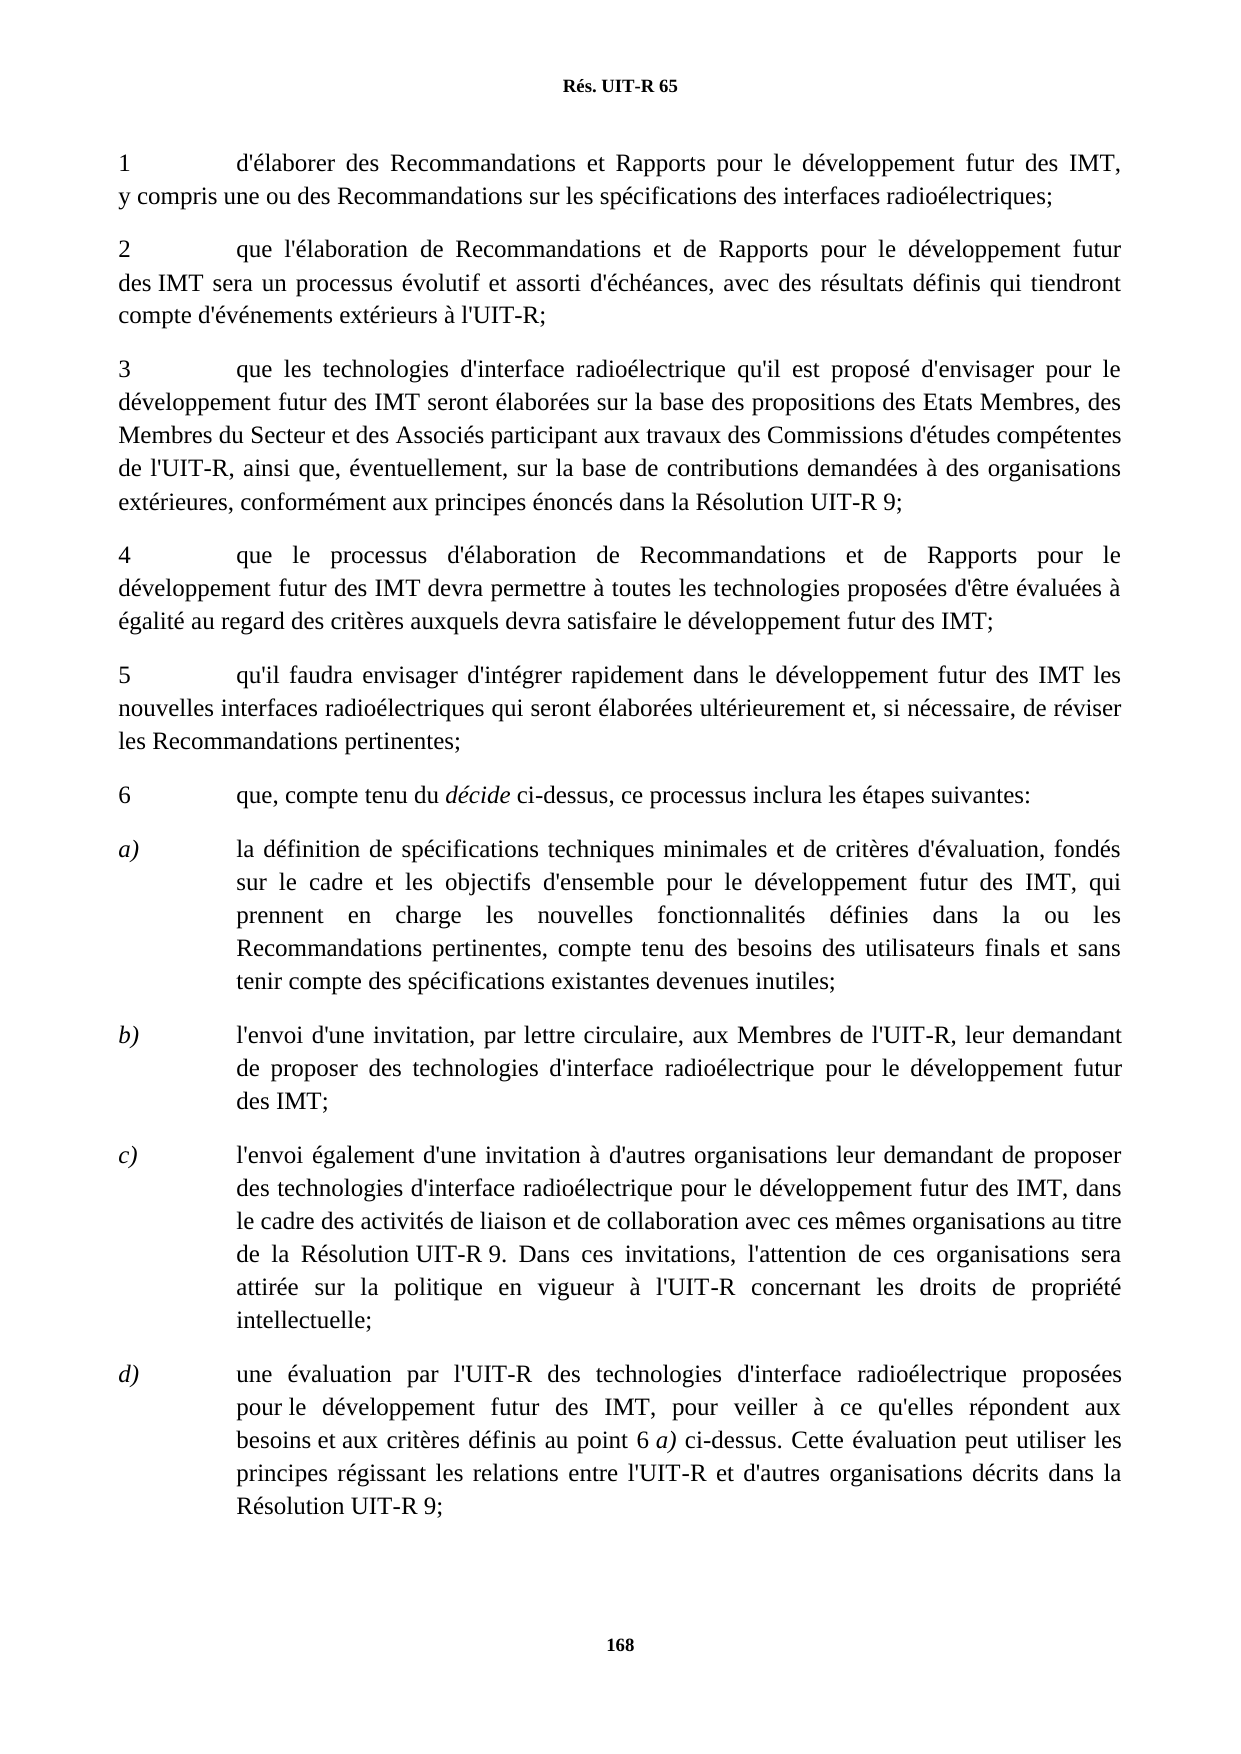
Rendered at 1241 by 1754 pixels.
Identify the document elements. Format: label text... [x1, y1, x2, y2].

text 6 que, compte tenu du décide ci-dessus, ce processus inclura les étapes suivantes: [118, 780, 1122, 809]
text b) l'envoi d'une invitation, par lettre circulaire, aux Membres de l'UIT-R, leur demandant de proposer des technologies d'interface radioélectrique pour le développement futur des IMT; [118, 1020, 1122, 1115]
text c) l'envoi également d'une invitation à d'autres organisations leur demandant de proposer des technologies d'interface radioélectrique pour le développement futur des IMT, dans le cadre des activités de liaison et de collaboration avec ces mêmes organisations au titre de la Résolution UIT-R 9. Dans ces invitations, l'attention de ces organisations sera attirée sur la politique en vigueur à l'UIT-R concernant les droits de propriété intellectuelle; [118, 1140, 1122, 1334]
text 3 que les technologies d'interface radioélectrique qu'il est proposé d'envisager pour le développement futur des IMT seront élaborées sur la base des propositions des Etats Membres, des Membres du Secteur et des Associés participant aux travaux des Commissions d'études compétentes de l'UIT-R, ainsi que, éventuellement, sur la base de contributions demandées à des organisations extérieures, conformément aux principes énoncés dans la Résolution UIT-R 9; [118, 354, 1122, 515]
text a) la définition de spécifications techniques minimales et de critères d'évaluation, fondés sur le cadre et les objectifs d'ensemble pour le développement futur des IMT, qui prennent en charge les nouvelles fonctionnalités définies dans la ou les Recommandations pertinentes, compte tenu des besoins des utilisateurs finals et sans tenir compte des spécifications existantes devenues inutiles; [118, 834, 1122, 995]
text 1 d'élaborer des Recommandations et Rapports pour le développement futur des IMT, y compris une ou des Recommandations sur les spécifications des interfaces radioélectriques; [118, 148, 1122, 209]
text d) une évaluation par l'UIT-R des technologies d'interface radioélectrique proposées pour le développement futur des IMT, pour veiller à ce qu'elles répondent aux besoins et aux critères définis au point 6 a) ci-dessus. Cette évaluation peut utiliser les principes régissant les relations entre l'UIT-R et d'autres organisations décrits dans la Résolution UIT-R 9; [118, 1359, 1122, 1520]
text 2 que l'élaboration de Recommandations et de Rapports pour le développement futur des IMT sera un processus évolutif et assorti d'échéances, avec des résultats définis qui tiendront compte d'événements extérieurs à l'UIT-R; [118, 234, 1122, 329]
text 4 que le processus d'élaboration de Recommandations et de Rapports pour le développement futur des IMT devra permettre à toutes les technologies proposées d'être évaluées à égalité au regard des critères auxquels devra satisfaire le développement futur des IMT; [118, 540, 1122, 635]
text 5 qu'il faudra envisager d'intégrer rapidement dans le développement futur des IMT les nouvelles interfaces radioélectriques qui seront élaborées ultérieurement et, si nécessaire, de réviser les Recommandations pertinentes; [118, 660, 1122, 755]
